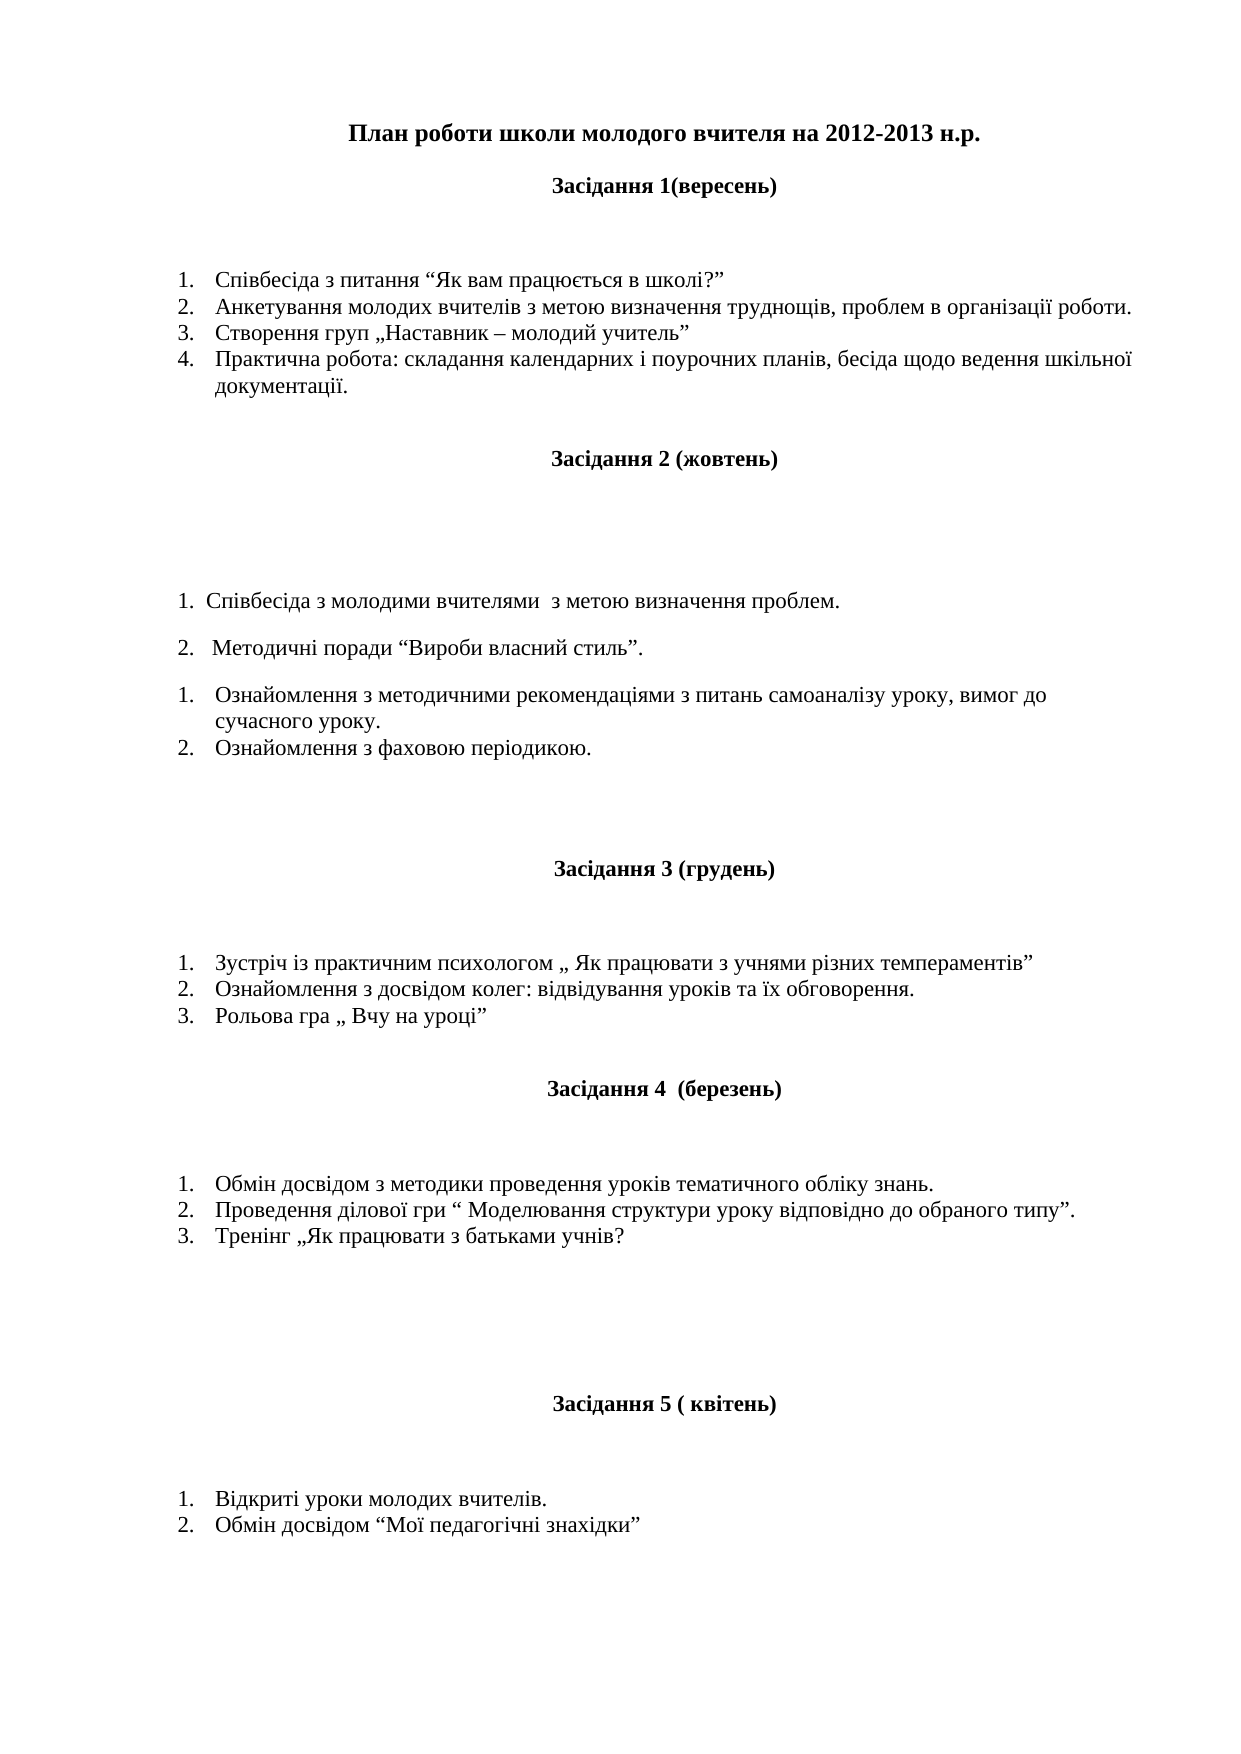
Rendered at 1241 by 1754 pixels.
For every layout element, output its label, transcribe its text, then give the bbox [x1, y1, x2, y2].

text 1. Співбесіда з молодими вчителями з метою визначення проблем. [177, 587, 1152, 613]
list Створення груп „Наставник – молодий учитель” [177, 319, 1152, 345]
text 2. Методичні поради “Вироби власний стиль”. [177, 634, 1152, 660]
text Засідання 2 (жовтень) [177, 445, 1152, 472]
list Ознайомлення з фаховою періодикою. [177, 734, 1152, 760]
list Обмін досвідом “Мої педагогічні знахідки” [177, 1511, 1152, 1537]
list Проведення ділової гри “ Моделювання структури уроку відповідно до обраного типу”. [177, 1196, 1152, 1222]
list Зустріч із практичним психологом „ Як працювати з учнями різних темпераментів” [177, 949, 1152, 975]
list Відкриті уроки молодих вчителів. [177, 1485, 1152, 1511]
text Засідання 4 (березень) [177, 1075, 1152, 1102]
list Рольова гра „ Вчу на уроці” [177, 1002, 1152, 1028]
list Ознайомлення з методичними рекомендаціями з питань самоаналізу уроку, вимог до сучасного уроку. [177, 681, 1152, 734]
text Засідання 5 ( квітень) [177, 1390, 1152, 1417]
list Практична робота: складання календарних і поурочних планів, бесіда щодо ведення шкільної документації. [177, 345, 1152, 398]
list Співбесіда з питання “Як вам працюється в школі?” [177, 266, 1152, 293]
text Засідання 1(вересень) [177, 172, 1152, 198]
list Тренінг „Як працювати з батьками учнів? [177, 1222, 1152, 1249]
list Ознайомлення з досвідом колег: відвідування уроків та їх обговорення. [177, 975, 1152, 1002]
text План роботи школи молодого вчителя на 2012-2013 н.р. [177, 118, 1152, 147]
list Обмін досвідом з методики проведення уроків тематичного обліку знань. [177, 1170, 1152, 1196]
list Анкетування молодих вчителів з метою визначення труднощів, проблем в організації роботи. [177, 293, 1152, 319]
text Засідання 3 (грудень) [177, 855, 1152, 881]
